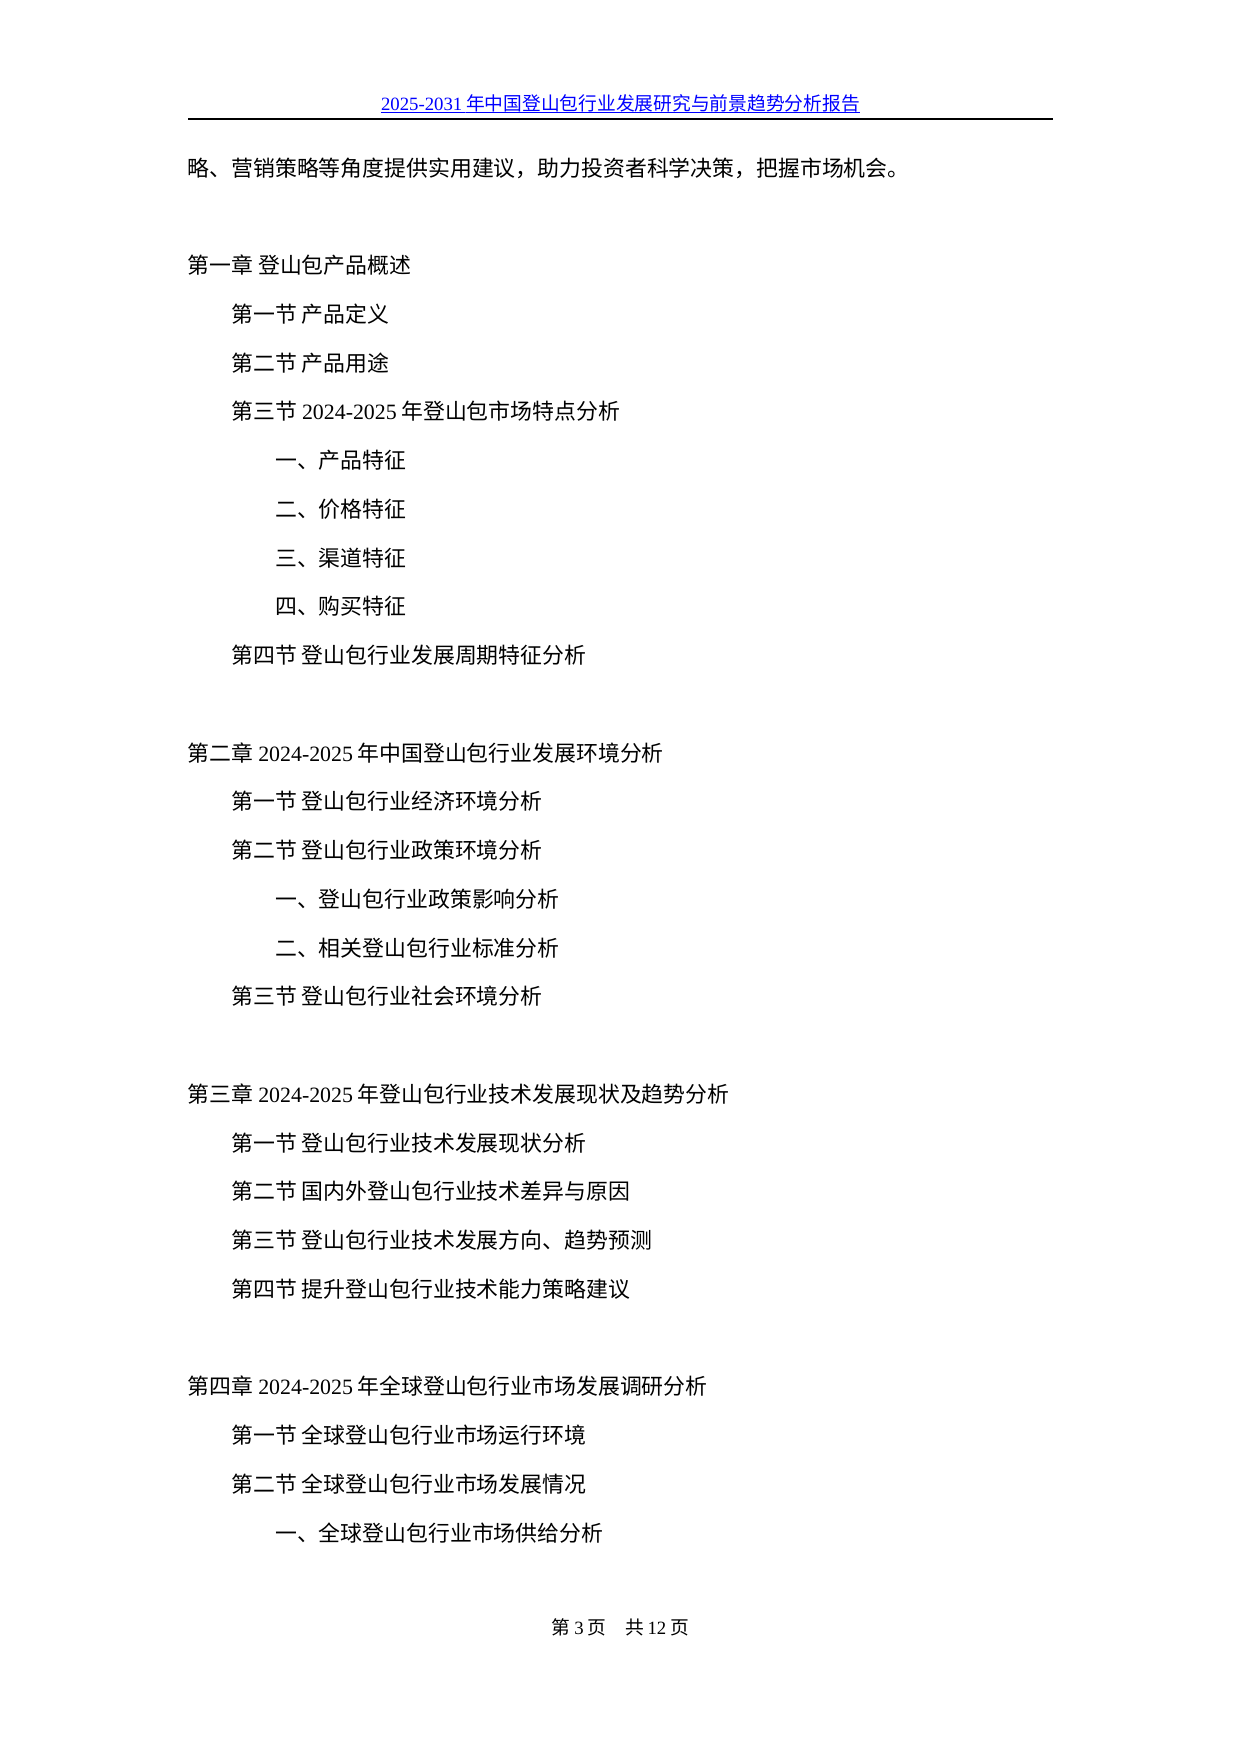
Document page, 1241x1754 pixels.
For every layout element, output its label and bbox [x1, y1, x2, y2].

text [187, 150, 1053, 1548]
